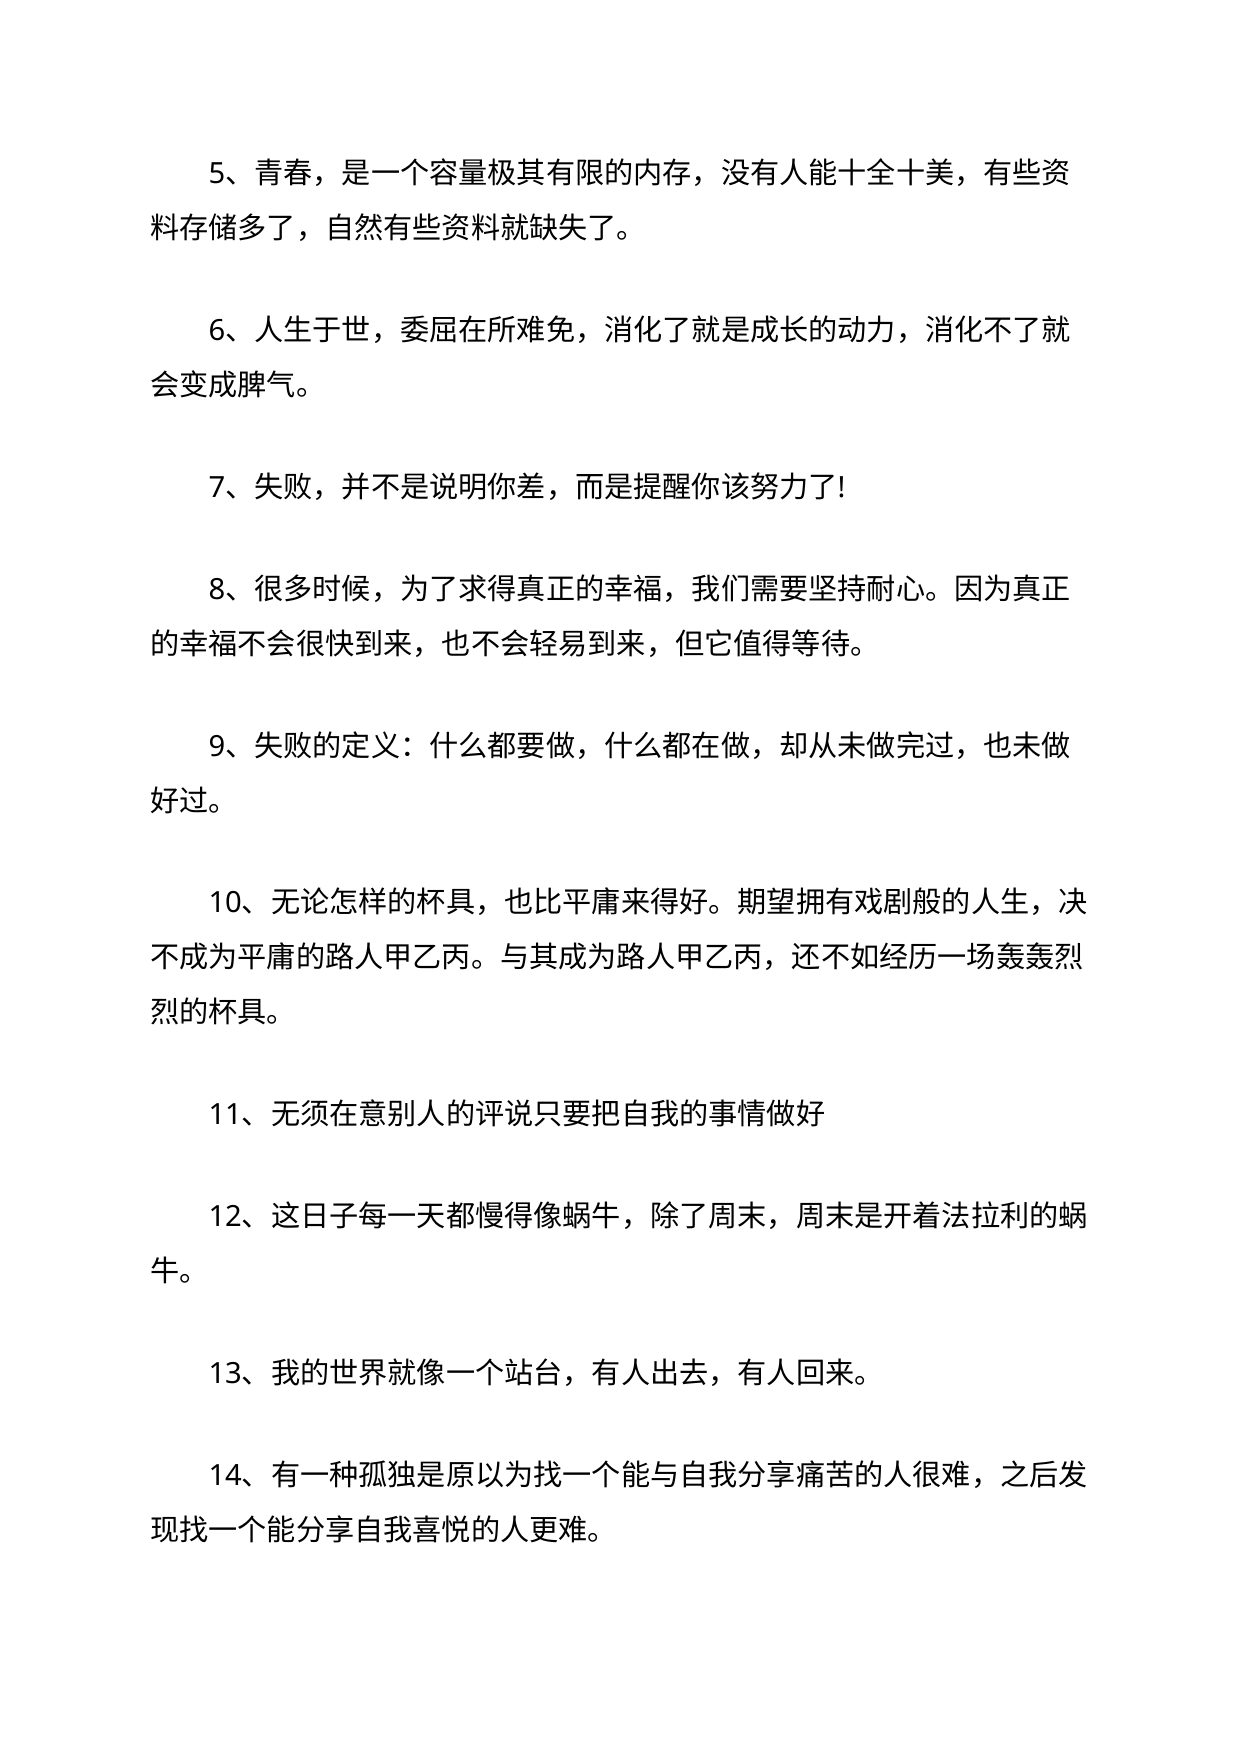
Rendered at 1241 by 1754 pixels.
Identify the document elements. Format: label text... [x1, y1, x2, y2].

text 5、青春，是一个容量极其有限的内存，没有人能十全十美，有些资料存储多了，自然有些资料就缺失了。 [150, 150, 1090, 247]
text 7、失败，并不是说明你差，而是提醒你该努力了! [150, 463, 1090, 506]
text 9、失败的定义：什么都要做，什么都在做，却从未做完过，也未做好过。 [150, 722, 1090, 819]
text 6、人生于世，委屈在所难免，消化了就是成长的动力，消化不了就会变成脾气。 [150, 307, 1090, 404]
text 11、无须在意别人的评说只要把自我的事情做好 [150, 1091, 1090, 1133]
text 10、无论怎样的杯具，也比平庸来得好。期望拥有戏剧般的人生，决不成为平庸的路人甲乙丙。与其成为路人甲乙丙，还不如经历一场轰轰烈烈的杯具。 [150, 879, 1090, 1031]
text 14、有一种孤独是原以为找一个能与自我分享痛苦的人很难，之后发现找一个能分享自我喜悦的人更难。 [150, 1451, 1090, 1549]
text 8、很多时候，为了求得真正的幸福，我们需要坚持耐心。因为真正的幸福不会很快到来，也不会轻易到来，但它值得等待。 [150, 566, 1090, 663]
text 13、我的世界就像一个站台，有人出去，有人回来。 [150, 1349, 1090, 1392]
text 12、这日子每一天都慢得像蜗牛，除了周末，周末是开着法拉利的蜗牛。 [150, 1193, 1090, 1290]
